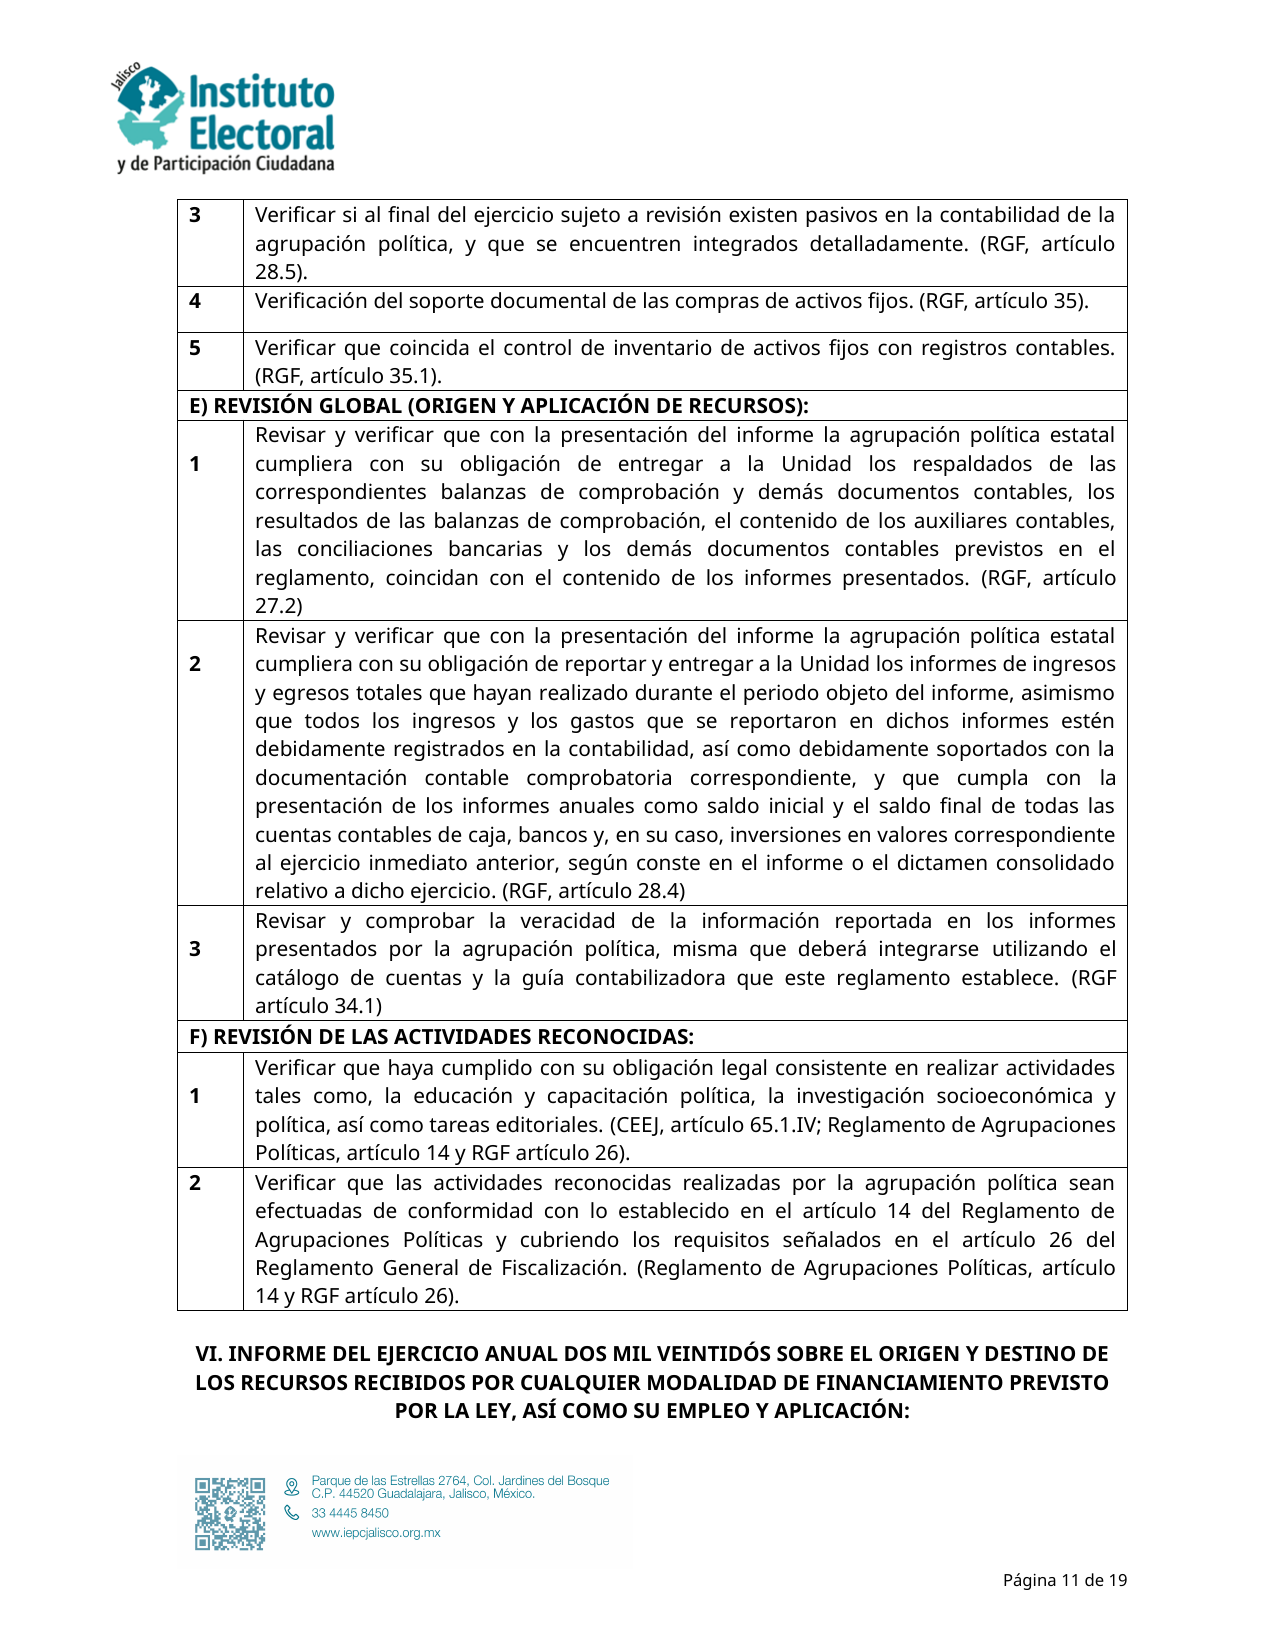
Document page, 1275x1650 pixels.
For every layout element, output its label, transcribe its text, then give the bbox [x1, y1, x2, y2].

table_cell Revisar y comprobar la veracidad de la información reportada en los informes presentados por la agrupación política, misma que deberá integrarse utilizando el catálogo de cuentas y la guía contabilizadora que este reglamento establece. (RGF artículo 34.1) [244, 906, 1127, 1020]
table_cell Revisar y verificar que con la presentación del informe la agrupación política estatal cumpliera con su obligación de entregar a la Unidad los respaldados de las correspondientes balanzas de comprobación y demás documentos contables, los resultados de las balanzas de comprobación, el contenido de los auxiliares contables, las conciliaciones bancarias y los demás documentos contables previstos en el reglamento, coincidan con el contenido de los informes presentados. (RGF, artículo 27.2) [244, 421, 1127, 620]
text VI. INFORME DEL EJERCICIO ANUAL DOS MIL VEINTIDÓS SOBRE EL ORIGEN Y DESTINO DE LOS RECURSOS RECIBIDOS POR CUALQUIER MODALIDAD DE FINANCIAMIENTO PREVISTO POR LA LEY, ASÍ COMO SU EMPLEO Y APLICACIÓN: [177, 1339, 1127, 1425]
picture [177, 1455, 634, 1569]
table_cell Verificar que haya cumplido con su obligación legal consistente en realizar actividades tales como, la educación y capacitación política, la investigación socioeconómica y política, así como tareas editoriales. (CEEJ, artículo 65.1.IV; Reglamento de Agrupaciones Políticas, artículo 14 y RGF artículo 26). [244, 1053, 1127, 1167]
table_cell Verificar si al final del ejercicio sujeto a revisión existen pasivos en la contabilidad de la agrupación política, y que se encuentren integrados detalladamente. (RGF, artículo 28.5). [244, 200, 1127, 286]
table_cell Verificación del soporte documental de las compras de activos fijos. (RGF, artículo 35). [244, 287, 1127, 332]
table_cell 2 [178, 1168, 243, 1310]
table_cell 1 [178, 1053, 243, 1167]
table_cell E) REVISIÓN GLOBAL (ORIGEN Y APLICACIÓN DE RECURSOS): [178, 391, 1127, 419]
table_cell Revisar y verificar que con la presentación del informe la agrupación política estatal cumpliera con su obligación de reportar y entregar a la Unidad los informes de ingresos y egresos totales que hayan realizado durante el periodo objeto del informe, asimismo que todos los ingresos y los gastos que se reportaron en dichos informes estén debidamente registrados en la contabilidad, así como debidamente soportados con la documentación contable comprobatoria correspondiente, y que cumpla con la presentación de los informes anuales como saldo inicial y el saldo final de todas las cuentas contables de caja, bancos y, en su caso, inversiones en valores correspondiente al ejercicio inmediato anterior, según conste en el informe o el dictamen consolidado relativo a dicho ejercicio. (RGF, artículo 28.4) [244, 621, 1127, 905]
table_cell 3 [178, 200, 243, 286]
table_cell 3 [178, 906, 243, 1020]
table_cell F) REVISIÓN DE LAS ACTIVIDADES RECONOCIDAS: [178, 1021, 1127, 1052]
picture [103, 53, 352, 187]
table_cell 2 [178, 621, 243, 905]
table_cell Verificar que coincida el control de inventario de activos fijos con registros contables. (RGF, artículo 35.1). [244, 333, 1127, 390]
table_cell 5 [178, 333, 243, 390]
table_cell 1 [178, 421, 243, 620]
table_cell Verificar que las actividades reconocidas realizadas por la agrupación política sean efectuadas de conformidad con lo establecido en el artículo 14 del Reglamento de Agrupaciones Políticas y cubriendo los requisitos señalados en el artículo 26 del Reglamento General de Fiscalización. (Reglamento de Agrupaciones Políticas, artículo 14 y RGF artículo 26). [244, 1168, 1127, 1310]
table_cell 4 [178, 287, 243, 332]
